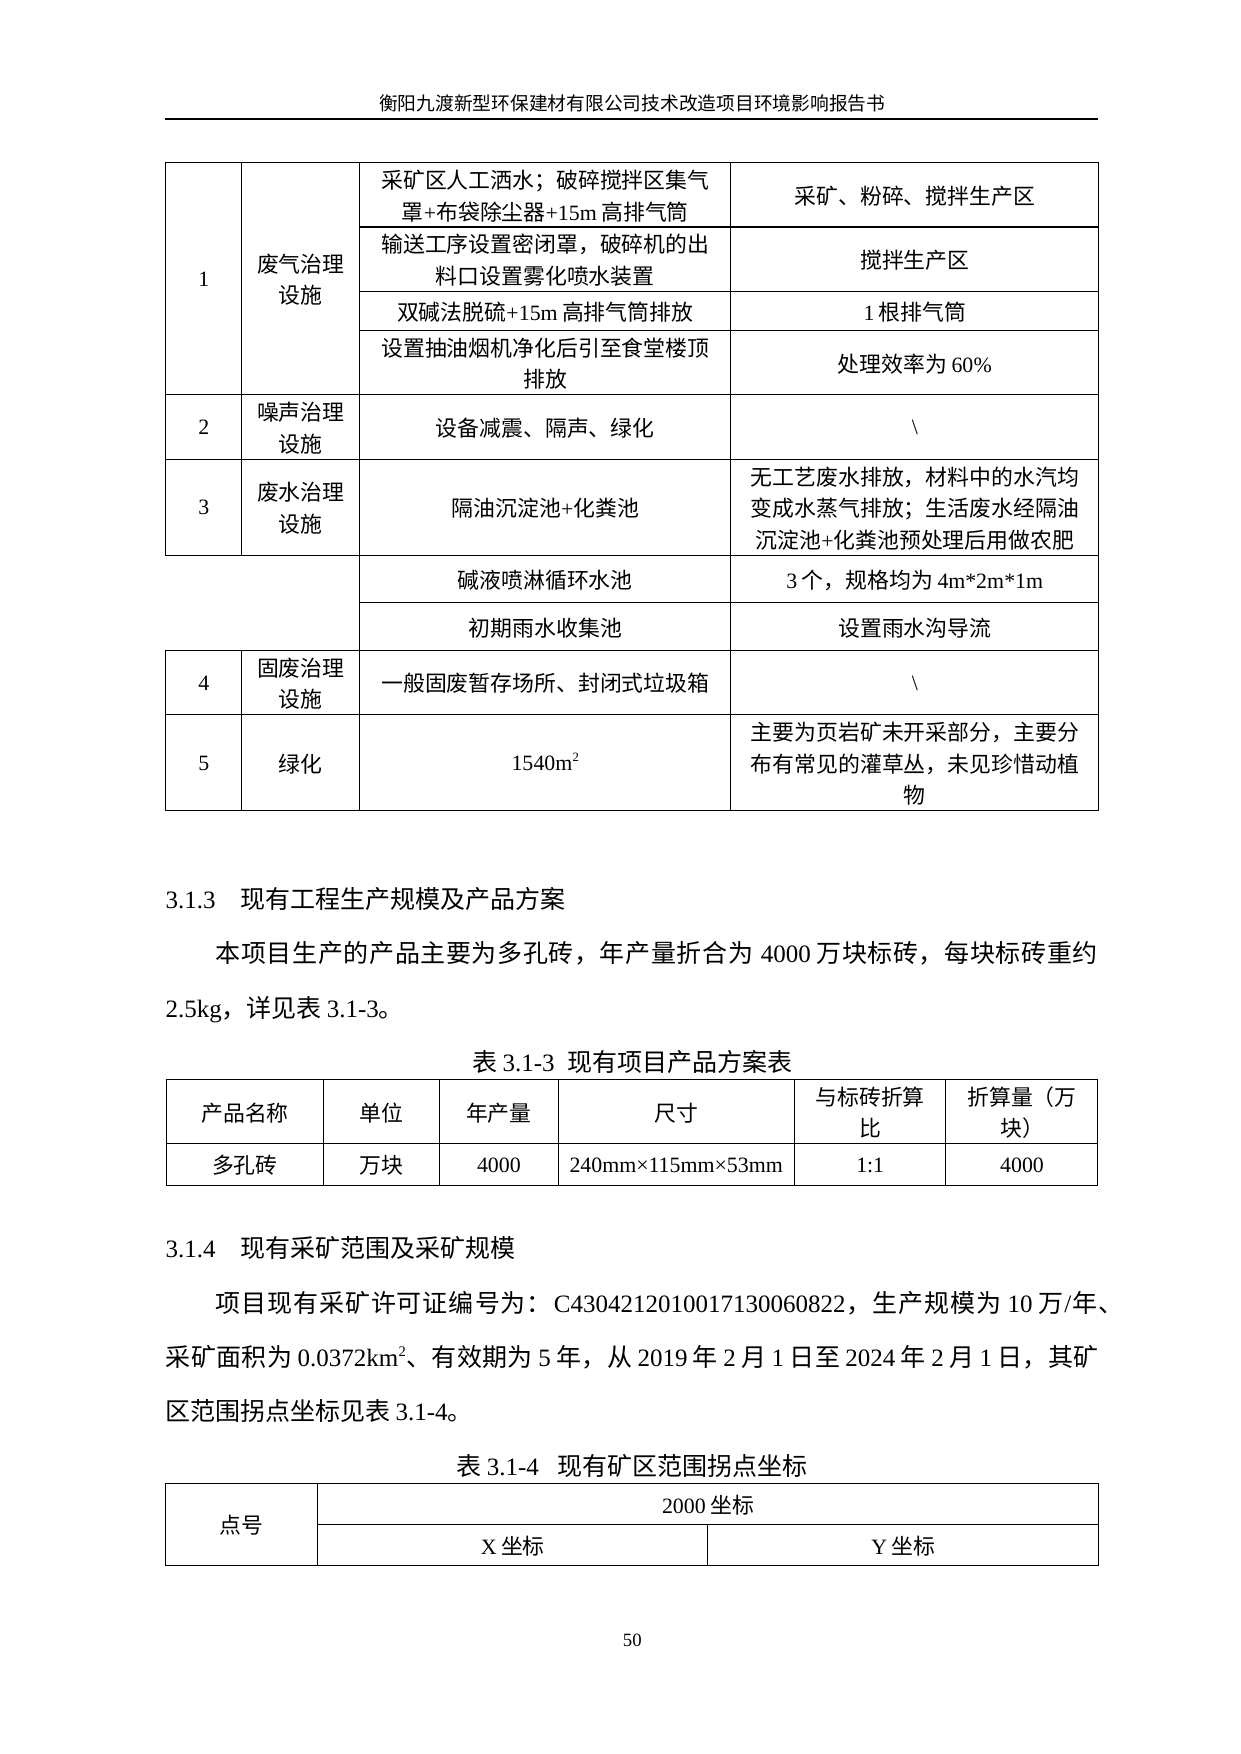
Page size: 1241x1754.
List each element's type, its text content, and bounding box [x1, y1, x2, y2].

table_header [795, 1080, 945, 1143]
text 表3.1-4 现有矿区范围拐点坐标 [165, 1446, 1098, 1482]
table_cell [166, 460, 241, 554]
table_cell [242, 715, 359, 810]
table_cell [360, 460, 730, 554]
text 表3.1-3 现有项目产品方案表 [165, 1042, 1098, 1079]
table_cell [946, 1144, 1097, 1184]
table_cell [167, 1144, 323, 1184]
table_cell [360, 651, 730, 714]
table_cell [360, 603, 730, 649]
text 项目现有采矿许可证编号为：C4304212010017130060822，生产规模为10万/年、采矿面积为0.0372km2、有效期为5年，从2019年2月1日至2024年2月1日，其矿区范围拐点坐标见表3.1-4。 [165, 1283, 1098, 1428]
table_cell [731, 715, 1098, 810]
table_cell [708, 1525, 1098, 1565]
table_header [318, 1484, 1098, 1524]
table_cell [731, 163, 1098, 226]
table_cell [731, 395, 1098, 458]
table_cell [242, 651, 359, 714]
subtitle 现有工程生产规模及产品方案 [165, 879, 1098, 916]
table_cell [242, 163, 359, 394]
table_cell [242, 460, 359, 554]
text 本项目生产的产品主要为多孔砖，年产量折合为4000万块标砖，每块标砖重约2.5kg，详见表3.1-3。 [165, 934, 1098, 1024]
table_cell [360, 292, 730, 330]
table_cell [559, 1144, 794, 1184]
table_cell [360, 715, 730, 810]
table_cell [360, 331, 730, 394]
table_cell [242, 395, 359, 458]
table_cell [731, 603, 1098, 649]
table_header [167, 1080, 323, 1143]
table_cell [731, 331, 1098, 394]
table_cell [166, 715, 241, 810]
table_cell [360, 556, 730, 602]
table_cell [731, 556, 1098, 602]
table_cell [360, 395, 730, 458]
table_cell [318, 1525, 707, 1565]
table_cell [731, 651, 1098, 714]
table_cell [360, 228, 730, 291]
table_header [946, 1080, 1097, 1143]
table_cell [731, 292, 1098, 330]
subtitle 现有采矿范围及采矿规模 [165, 1229, 1098, 1265]
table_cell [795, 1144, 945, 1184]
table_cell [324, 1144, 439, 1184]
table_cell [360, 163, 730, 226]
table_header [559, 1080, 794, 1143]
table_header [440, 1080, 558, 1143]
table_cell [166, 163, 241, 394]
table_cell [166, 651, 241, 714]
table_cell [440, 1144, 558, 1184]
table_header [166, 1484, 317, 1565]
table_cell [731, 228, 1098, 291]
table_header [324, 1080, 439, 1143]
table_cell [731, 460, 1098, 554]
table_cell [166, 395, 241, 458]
